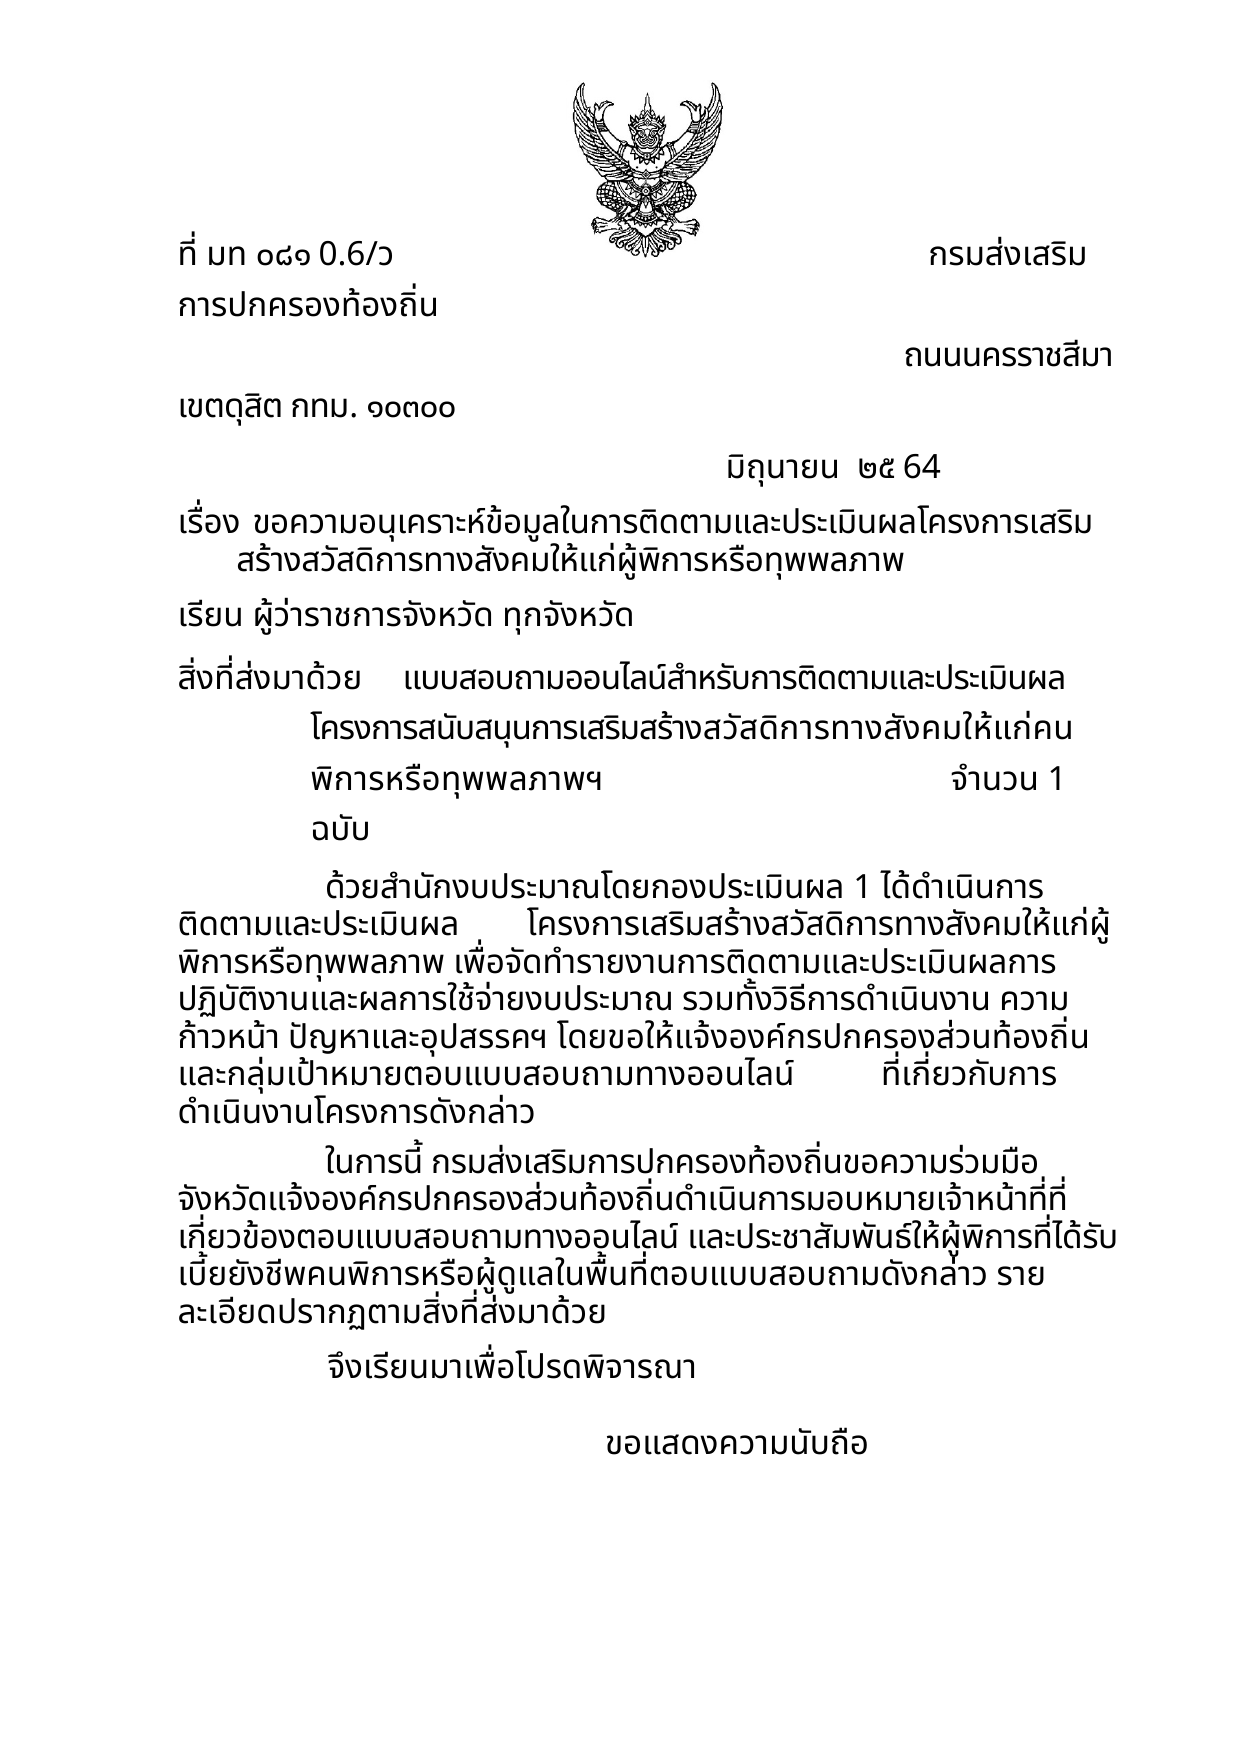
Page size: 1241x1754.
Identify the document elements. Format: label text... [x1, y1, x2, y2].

text สิ่งที่ส่งมาด้วย แบบสอบถามออนไลน์สำหรับการติดตามและประเมินผลโครงการสนับสนุนการเสริมสร้างสวัสดิการทางสังคมให้แก่คนพิการหรือทุพพลภาพฯ จำนวน 1 ฉบับ [177, 654, 1126, 856]
text ในการนี้ กรมส่งเสริมการปกครองท้องถิ่นขอความร่วมมือจังหวัดแจ้งองค์กรปกครองส่วนท้องถิ่นดำเนินการมอบหมายเจ้าหน้าที่ที่เกี่ยวข้องตอบแบบสอบถามทางออนไลน์ และประชาสัมพันธ์ให้ผู้พิการที่ได้รับเบี้ยยังชีพคนพิการหรือผู้ดูแลในพื้นที่ตอบแบบสอบถามดังกล่าว รายละเอียดปรากฏตามสิ่งที่ส่งมาด้วย [177, 1143, 1122, 1331]
text เรียน ผู้ว่าราชการจังหวัด ทุกจังหวัด [177, 591, 1126, 641]
text ที่ มท ๐๘๑0.6/วว กรมส่งเสริมการปกครองท้องถิ่น [177, 230, 1122, 331]
text ถนนนครราชสีมา เขตดุสิต กทม. ๑๐๓๐๐ [177, 331, 1122, 432]
picture [566, 80, 732, 230]
text ขอแสดงความนับถือ [177, 1419, 1161, 1469]
text เรื่อง ขอความอนุเคราะห์ข้อมูลในการติดตามและประเมินผลโครงการเสริมสร้างสวัสดิการทางสังคมให้แก่ผู้พิการหรือทุพพลภาพ [177, 503, 1126, 578]
text ด้วยสำนักงบประมาณโดยกองประเมินผล 1 ได้ดำเนินการติดตามและประเมินผล โครงการเสริมสร้างสวัสดิการทางสังคมให้แก่ผู้พิการหรือทุพพลภาพ เพื่อจัดทำรายงานการติดตามและประเมินผลการปฏิบัติงานและผลการใช้จ่ายงบประมาณ รวมทั้งวิธีการดำเนินงาน ความก้าวหน้า ปัญหาและอุปสรรคฯ โดยขอให้แจ้งองค์กรปกครองส่วนท้องถิ่น และกลุ่มเป้าหมายตอบแบบสอบถามทางออนไลน์ ที่เกี่ยวกับการดำเนินงานโครงการดังกล่าว [177, 868, 1126, 1131]
text จึงเรียนมาเพื่อโปรดพิจารณา [177, 1343, 1122, 1394]
text มิถุนายน ๒๕64 [177, 442, 1122, 493]
